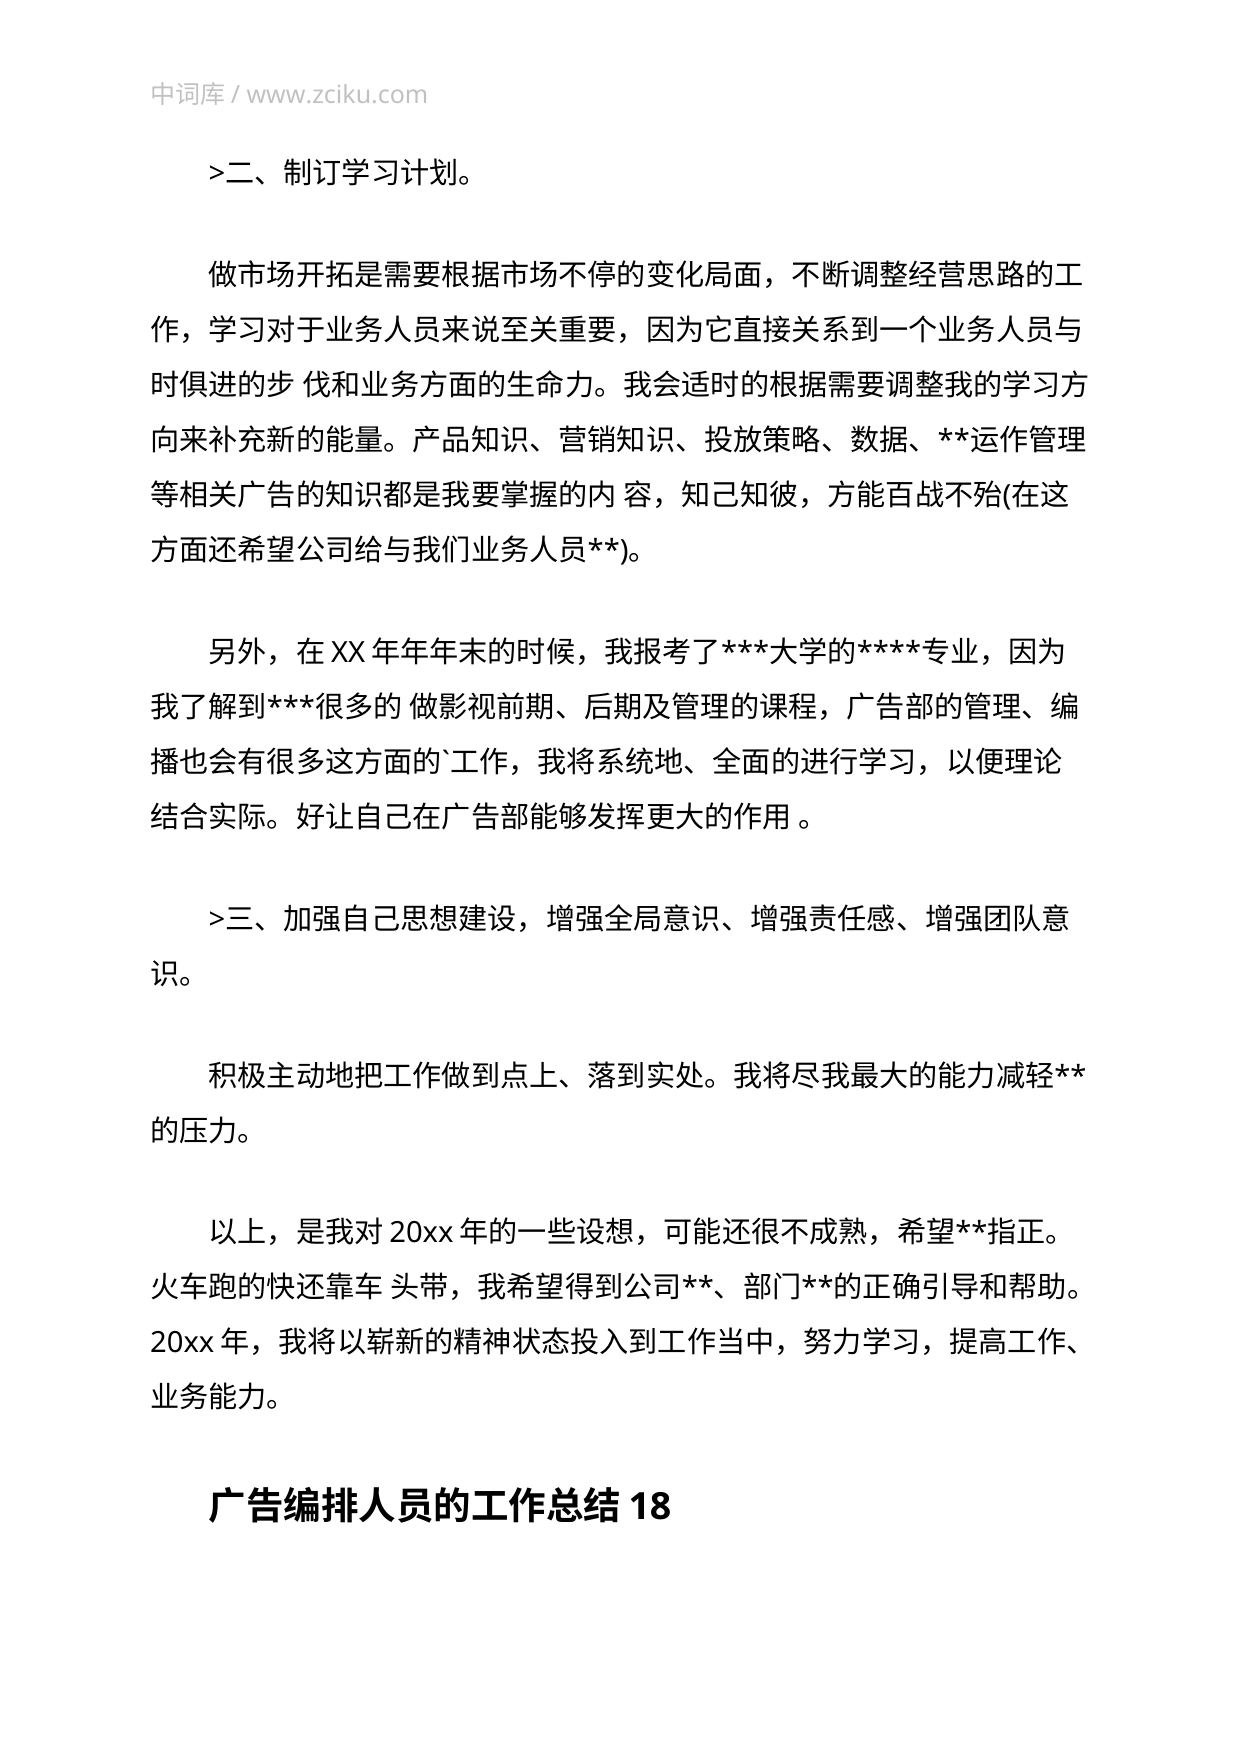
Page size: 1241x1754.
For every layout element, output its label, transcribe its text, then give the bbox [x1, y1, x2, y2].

text 另外，在XX年年年末的时候，我报考了***大学的****专业，因为我了解到***很多的 做影视前期、后期及管理的课程，广告部的管理、编播也会有很多这方面的`工作，我将系统地、全面的进行学习，以便理论结合实际。好让自己在广告部能够发挥更大的作用 。 [150, 629, 1090, 836]
text >二、制订学习计划。 [150, 150, 1090, 192]
text 以上，是我对20xx年的一些设想，可能还很不成熟，希望**指正。火车跑的快还靠车 头带，我希望得到公司**、部门**的正确引导和帮助。20xx年，我将以崭新的精神状态投入到工作当中，努力学习，提高工作、业务能力。 [150, 1209, 1090, 1416]
text 做市场开拓是需要根据市场不停的变化局面，不断调整经营思路的工作，学习对于业务人员来说至关重要，因为它直接关系到一个业务人员与时俱进的步 伐和业务方面的生命力。我会适时的根据需要调整我的学习方向来补充新的能量。产品知识、营销知识、投放策略、数据、**运作管理等相关广告的知识都是我要掌握的内 容，知己知彼，方能百战不殆(在这方面还希望公司给与我们业务人员**)。 [150, 252, 1090, 569]
text 广告编排人员的工作总结18 [150, 1476, 1090, 1530]
text >三、加强自己思想建设，增强全局意识、增强责任感、增强团队意识。 [150, 895, 1090, 993]
text 积极主动地把工作做到点上、落到实处。我将尽我最大的能力减轻**的压力。 [150, 1052, 1090, 1149]
